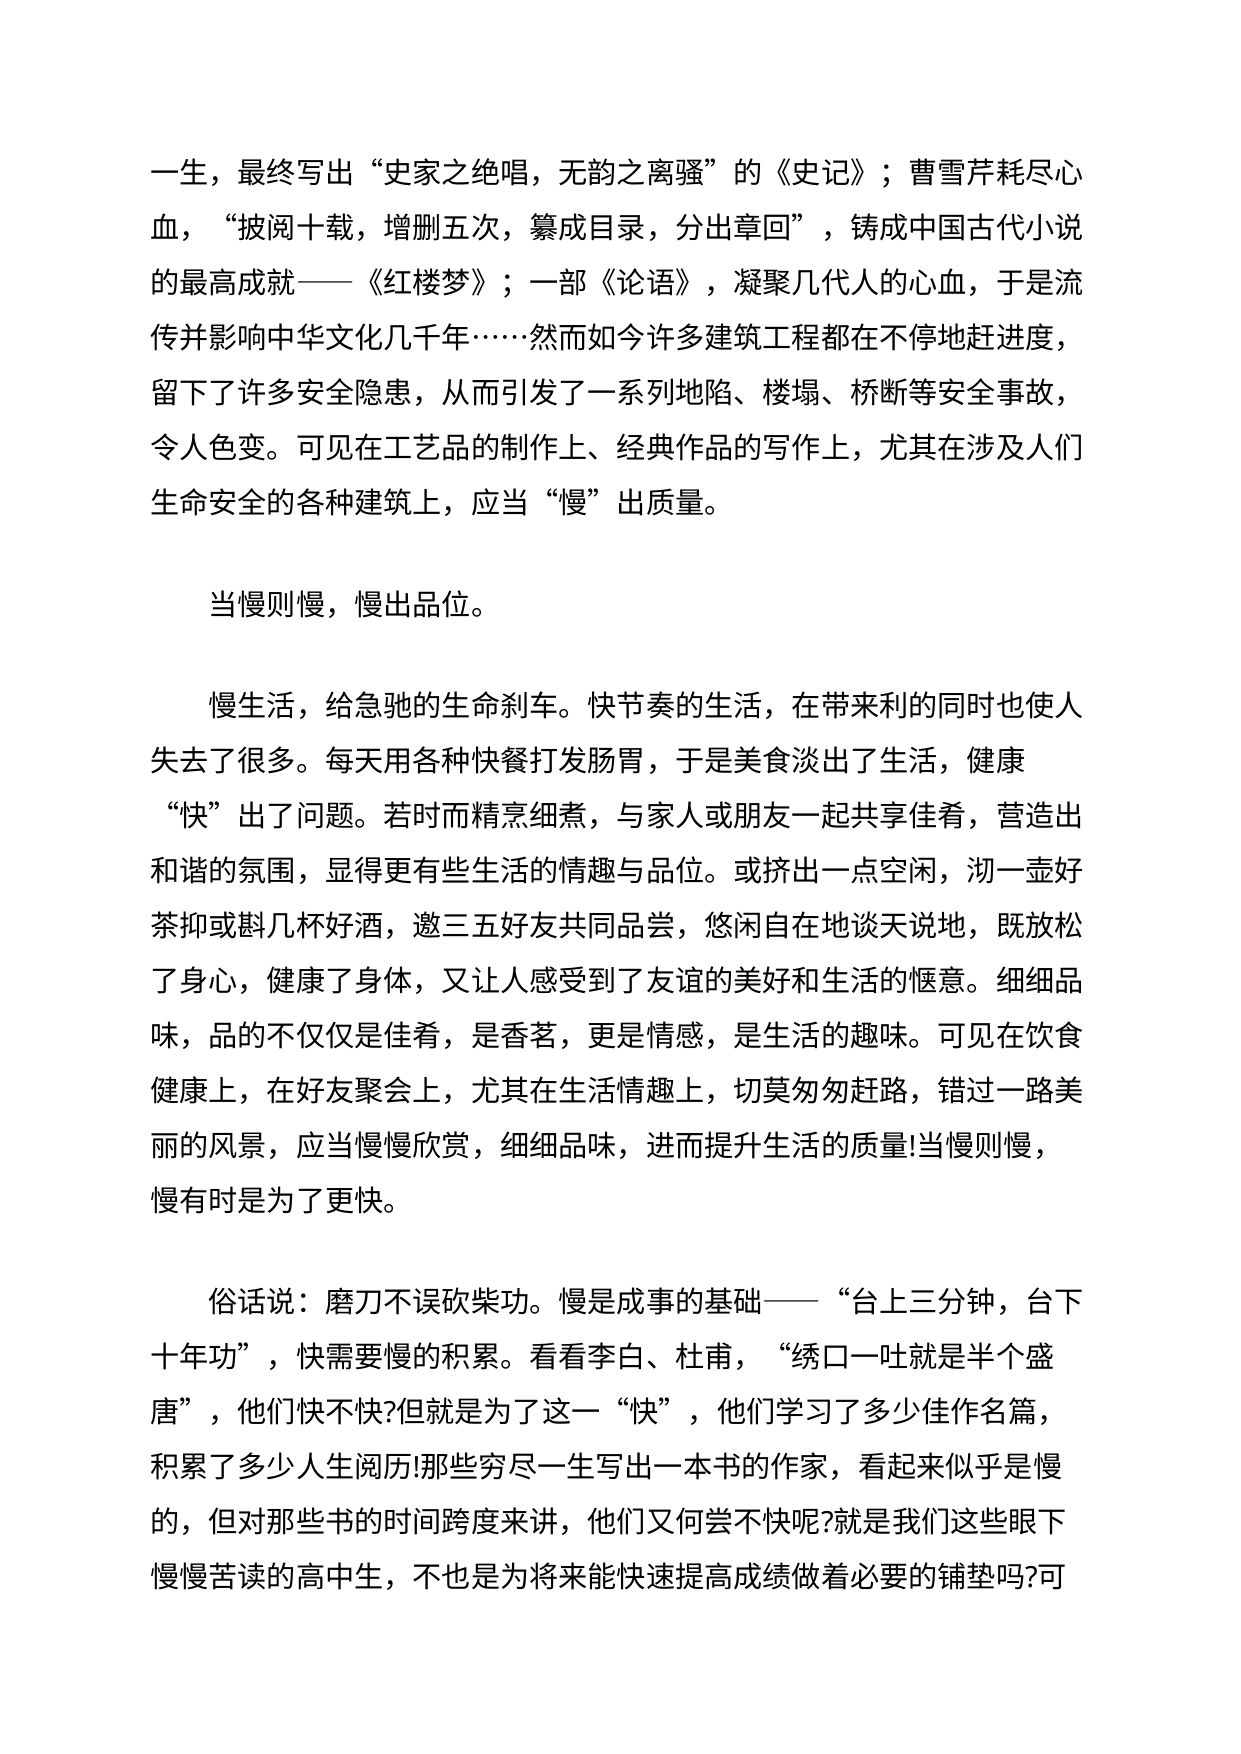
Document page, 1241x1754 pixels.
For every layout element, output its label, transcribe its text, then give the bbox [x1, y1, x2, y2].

text 当慢则慢，慢出品位。 [150, 581, 1090, 623]
text 慢生活，给急驰的生命刹车。快节奏的生活，在带来利的同时也使人失去了很多。每天用各种快餐打发肠胃，于是美食淡出了生活，健康“快”出了问题。若时而精烹细煮，与家人或朋友一起共享佳肴，营造出和谐的氛围，显得更有些生活的情趣与品位。或挤出一点空闲，沏一壶好茶抑或斟几杯好酒，邀三五好友共同品尝，悠闲自在地谈天说地，既放松了身心，健康了身体，又让人感受到了友谊的美好和生活的惬意。细细品味，品的不仅仅是佳肴，是香茗，更是情感，是生活的趣味。可见在饮食健康上，在好友聚会上，尤其在生活情趣上，切莫匆匆赶路，错过一路美丽的风景，应当慢慢欣赏，细细品味，进而提升生活的质量!当慢则慢，慢有时是为了更快。 [150, 683, 1090, 1219]
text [150, 150, 1090, 522]
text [150, 1279, 1090, 1596]
